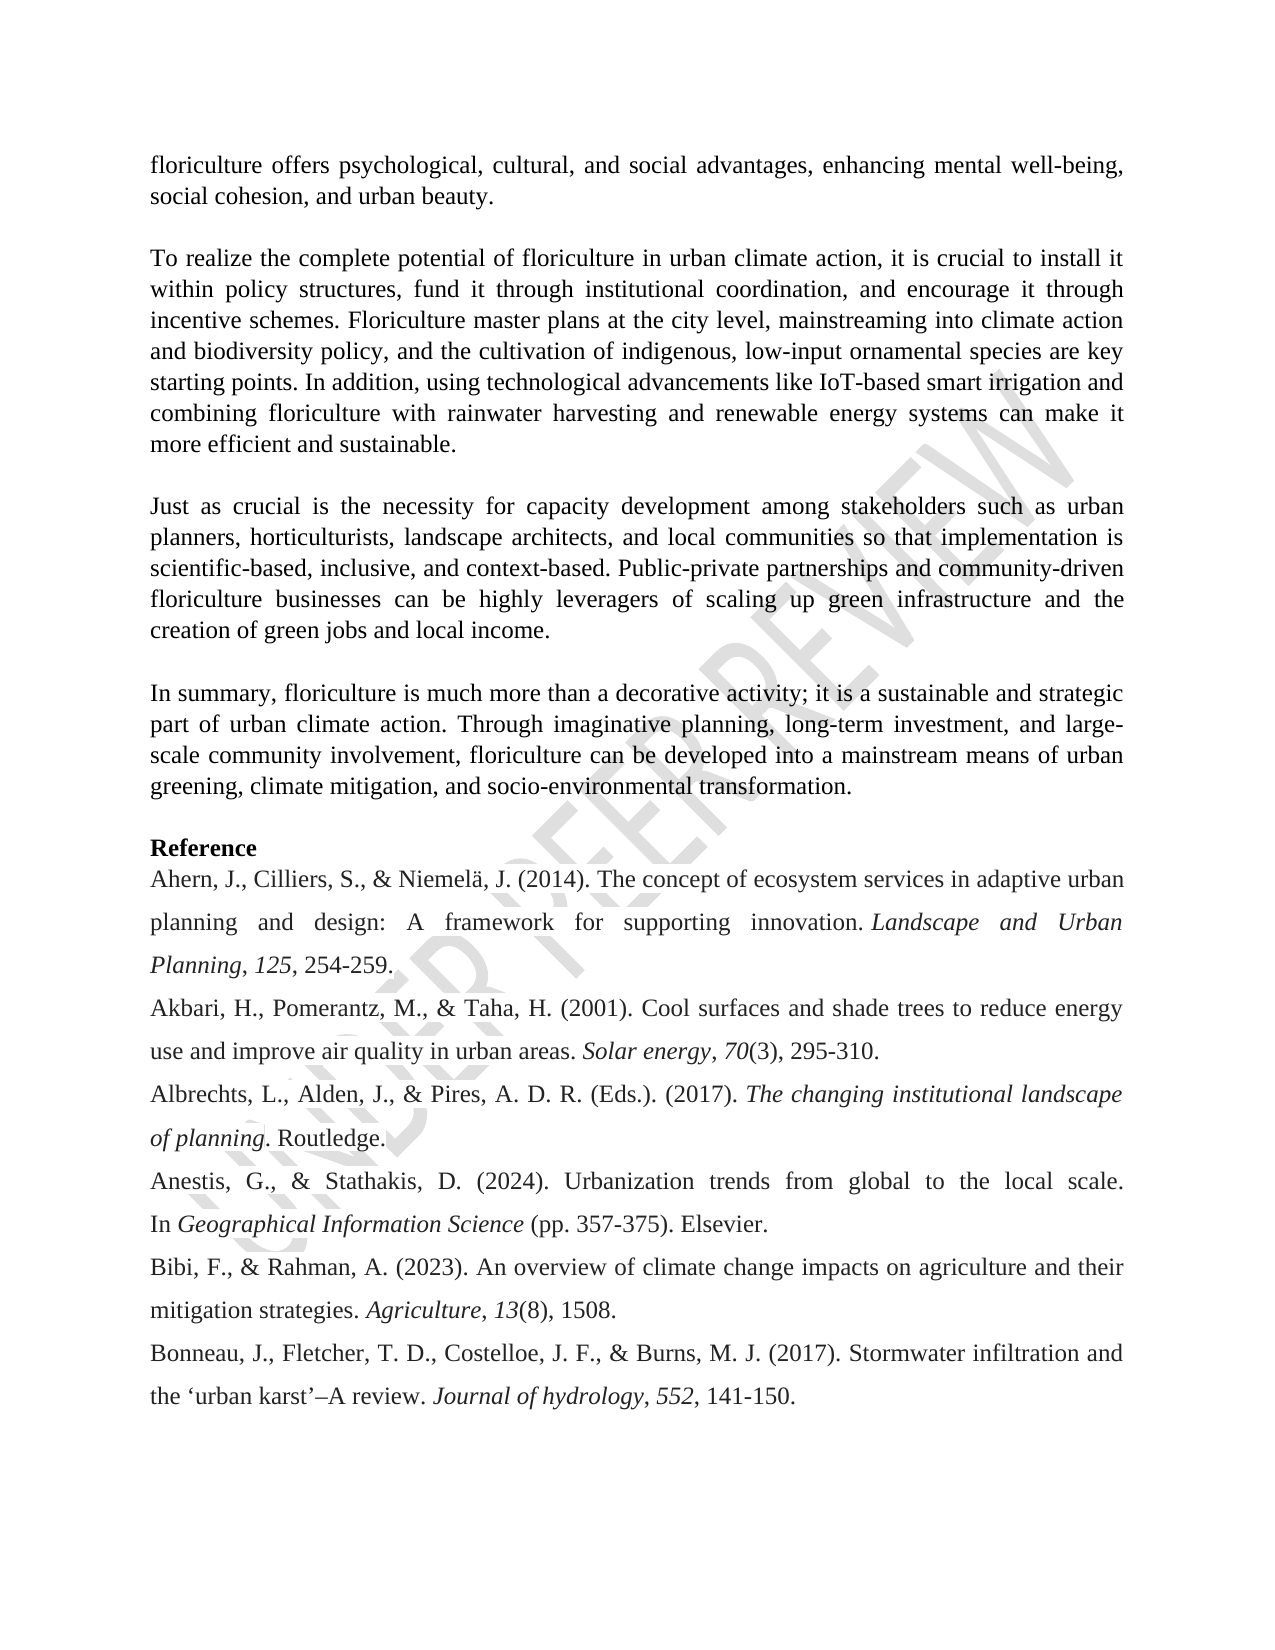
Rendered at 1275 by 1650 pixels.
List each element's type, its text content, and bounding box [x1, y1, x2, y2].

text Anestis, G., & Stathakis, D. (2024). Urbanization trends from global to the local scale. In Geographical Information Science (pp. 357-375). Elsevier. [150, 1194, 1125, 1238]
text Akbari, H., Pomerantz, M., & Taha, H. (2001). Cool surfaces and shade trees to reduce energy use and improve air quality in urban areas. Solar energy, 70(3), 295-310. [150, 1022, 1125, 1065]
text Ahern, J., Cilliers, S., & Niemelä, J. (2014). The concept of ecosystem services in adaptive urban planning and design: A framework for supporting innovation. Landscape and Urban Planning, 125, 254-259. [150, 893, 1125, 979]
text Bibi, F., & Rahman, A. (2023). An overview of climate change impacts on agriculture and their mitigation strategies. Agriculture, 13(8), 1508. [150, 1281, 1125, 1324]
text In summary, floriculture is much more than a decorative activity; it is a sustainable and strategic part of urban climate action. Through imaginative planning, long-term investment, and large-scale community involvement, floriculture can be developed into a mainstream means of urban greening, climate mitigation, and socio-environmental transformation. [150, 678, 1125, 799]
text Albrechts, L., Alden, J., & Pires, A. D. R. (Eds.). (2017). The changing institutional landscape of planning. Routledge. [150, 1079, 1125, 1151]
text Bonneau, J., Fletcher, T. D., Costelloe, J. F., & Burns, M. J. (2017). Stormwater infiltration and the ‘urban karst’–A review. Journal of hydrology, 552, 141-150. [150, 1367, 1125, 1410]
text Just as crucial is the necessity for capacity development among stakeholders such as urban planners, horticulturists, landscape architects, and local communities so that implementation is scientific-based, inclusive, and context-based. Public-private partnerships and community-driven floriculture businesses can be highly leveragers of scaling up green infrastructure and the creation of green jobs and local income. [150, 491, 1125, 644]
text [150, 150, 1125, 210]
text Reference [150, 833, 1125, 862]
text To realize the complete potential of floriculture in urban climate action, it is crucial to install it within policy structures, fund it through institutional coordination, and encourage it through incentive schemes. Floriculture master plans at the city level, mainstreaming into climate action and biodiversity policy, and the cultivation of indigenous, low-input ornamental species are key starting points. In addition, using technological advancements like IoT-based smart irrigation and combining floriculture with rainwater harvesting and renewable energy systems can make it more efficient and sustainable. [150, 243, 1125, 458]
